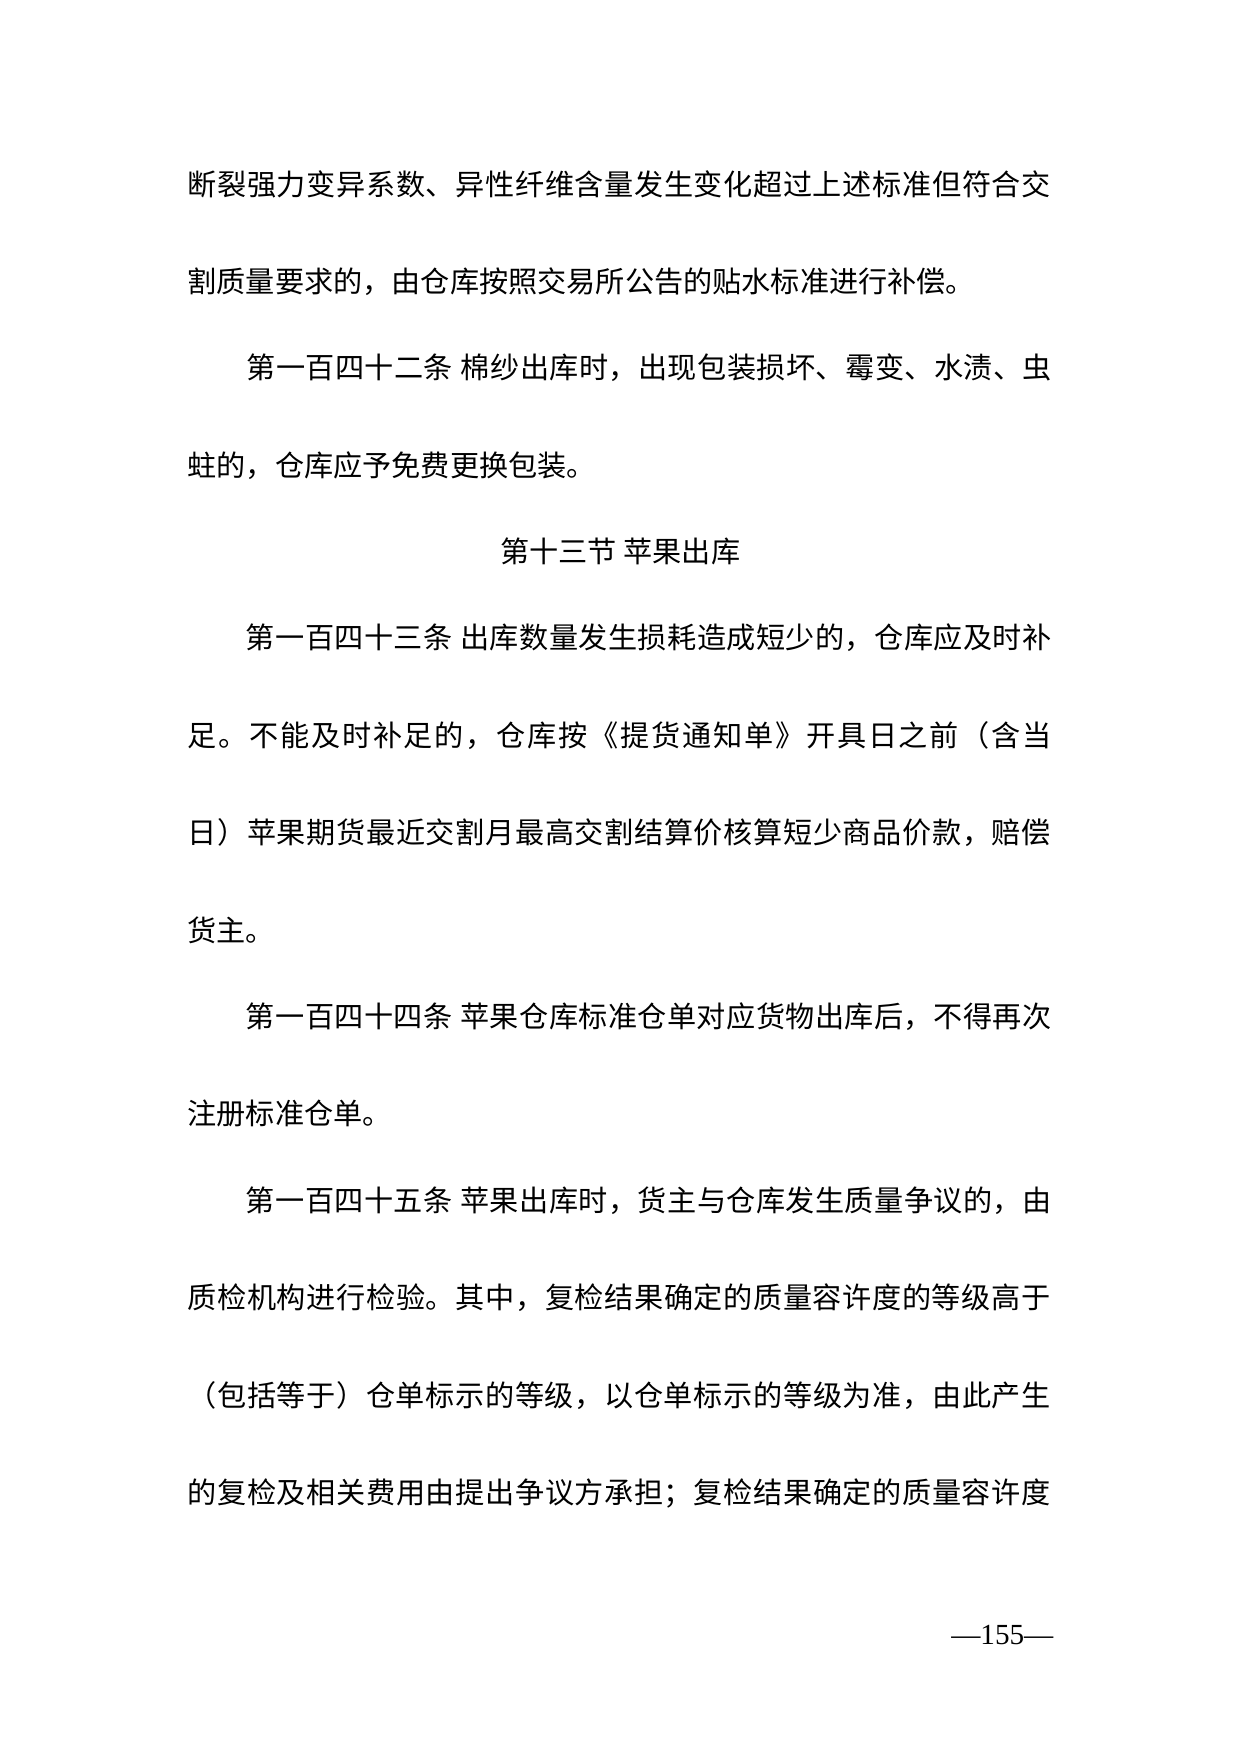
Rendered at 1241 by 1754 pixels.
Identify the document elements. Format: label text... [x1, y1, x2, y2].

text 第一百四十二条 棉纱出库时，出现包装损坏、霉变、水渍、虫蛀的，仓库应予免费更换包装。 [187, 334, 1053, 496]
text 第一百四十三条 出库数量发生损耗造成短少的，仓库应及时补足。不能及时补足的，仓库按《提货通知单》开具日之前（含当日）苹果期货最近交割月最高交割结算价核算短少商品价款，赔偿货主。 [187, 603, 1053, 961]
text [187, 1166, 1053, 1523]
text 第一百四十四条 苹果仓库标准仓单对应货物出库后，不得再次注册标准仓单。 [187, 982, 1053, 1144]
text 第十三节 苹果出库 [187, 517, 1053, 582]
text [187, 150, 1053, 312]
